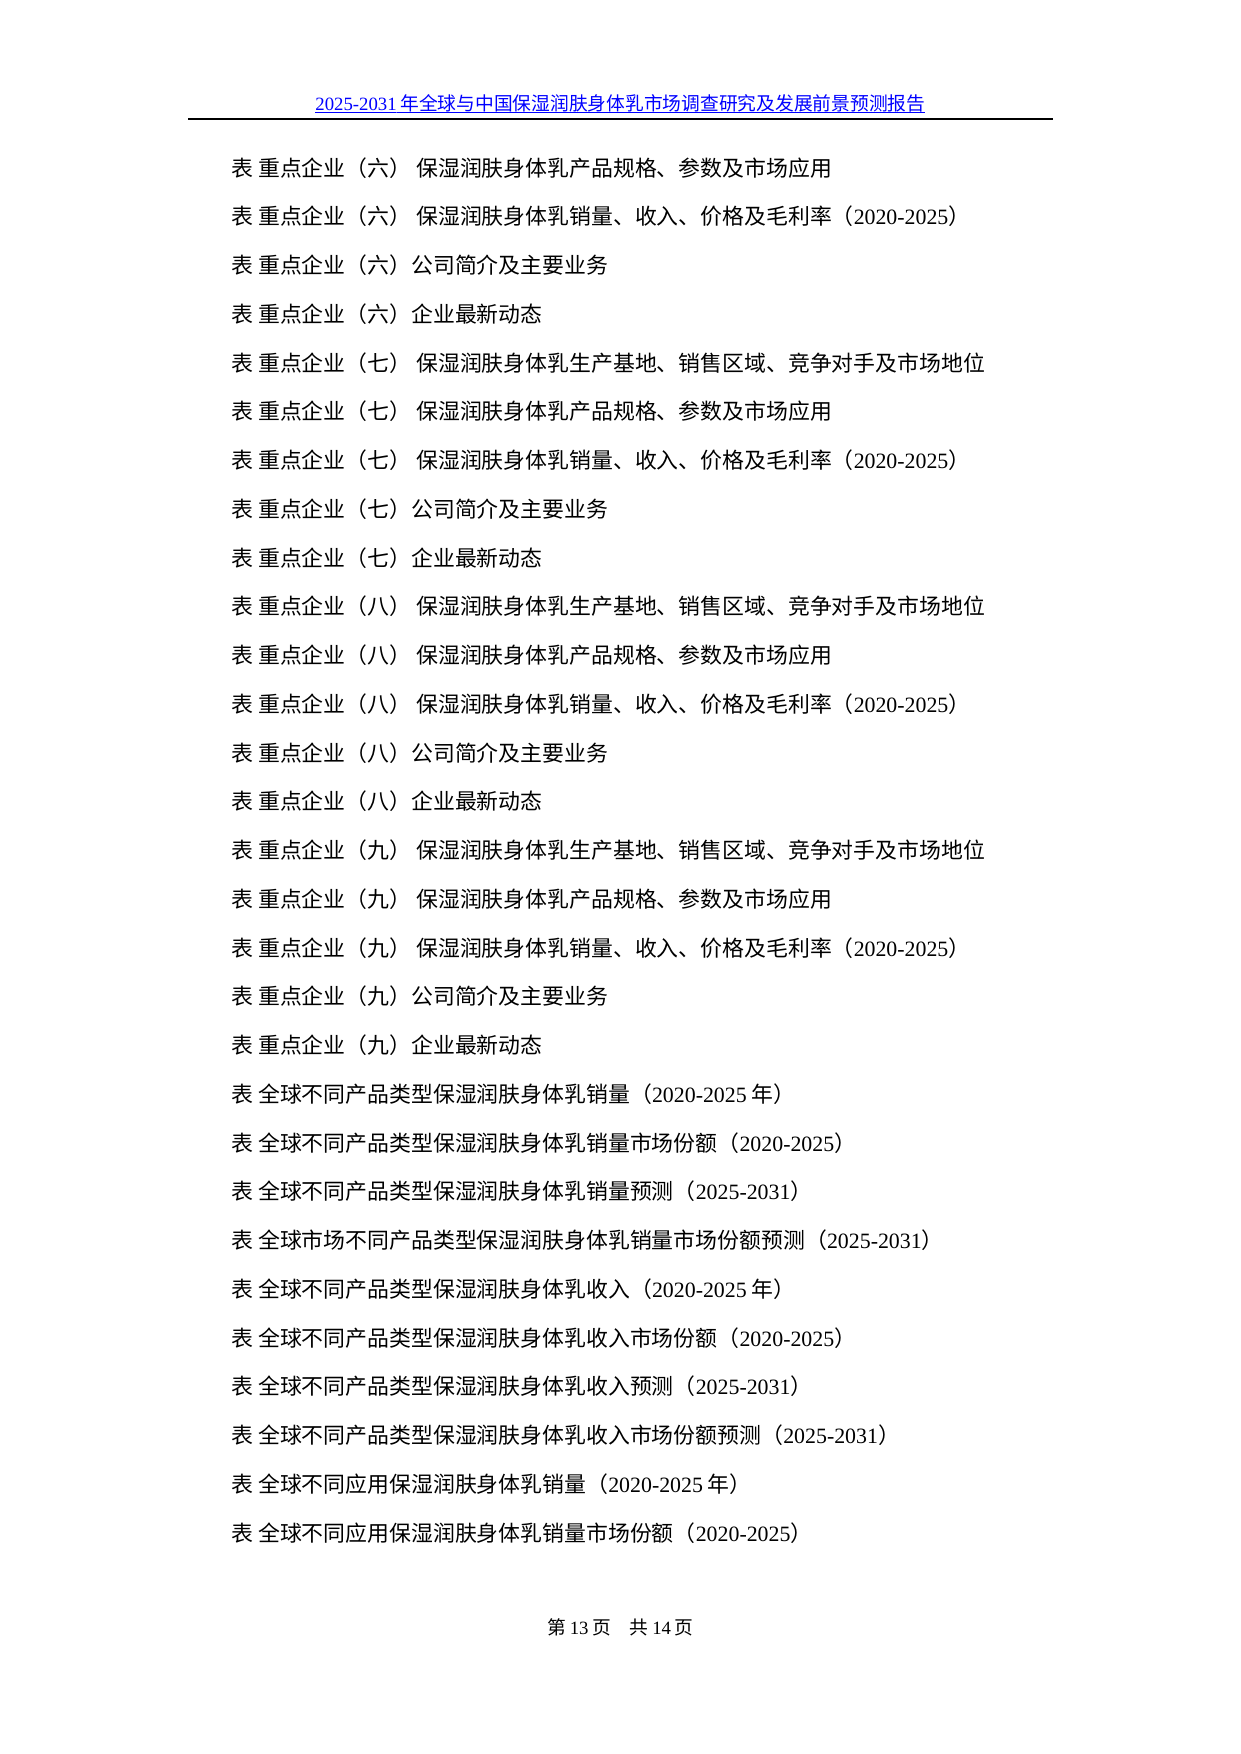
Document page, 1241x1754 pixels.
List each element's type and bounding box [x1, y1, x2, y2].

text [187, 150, 1053, 1548]
